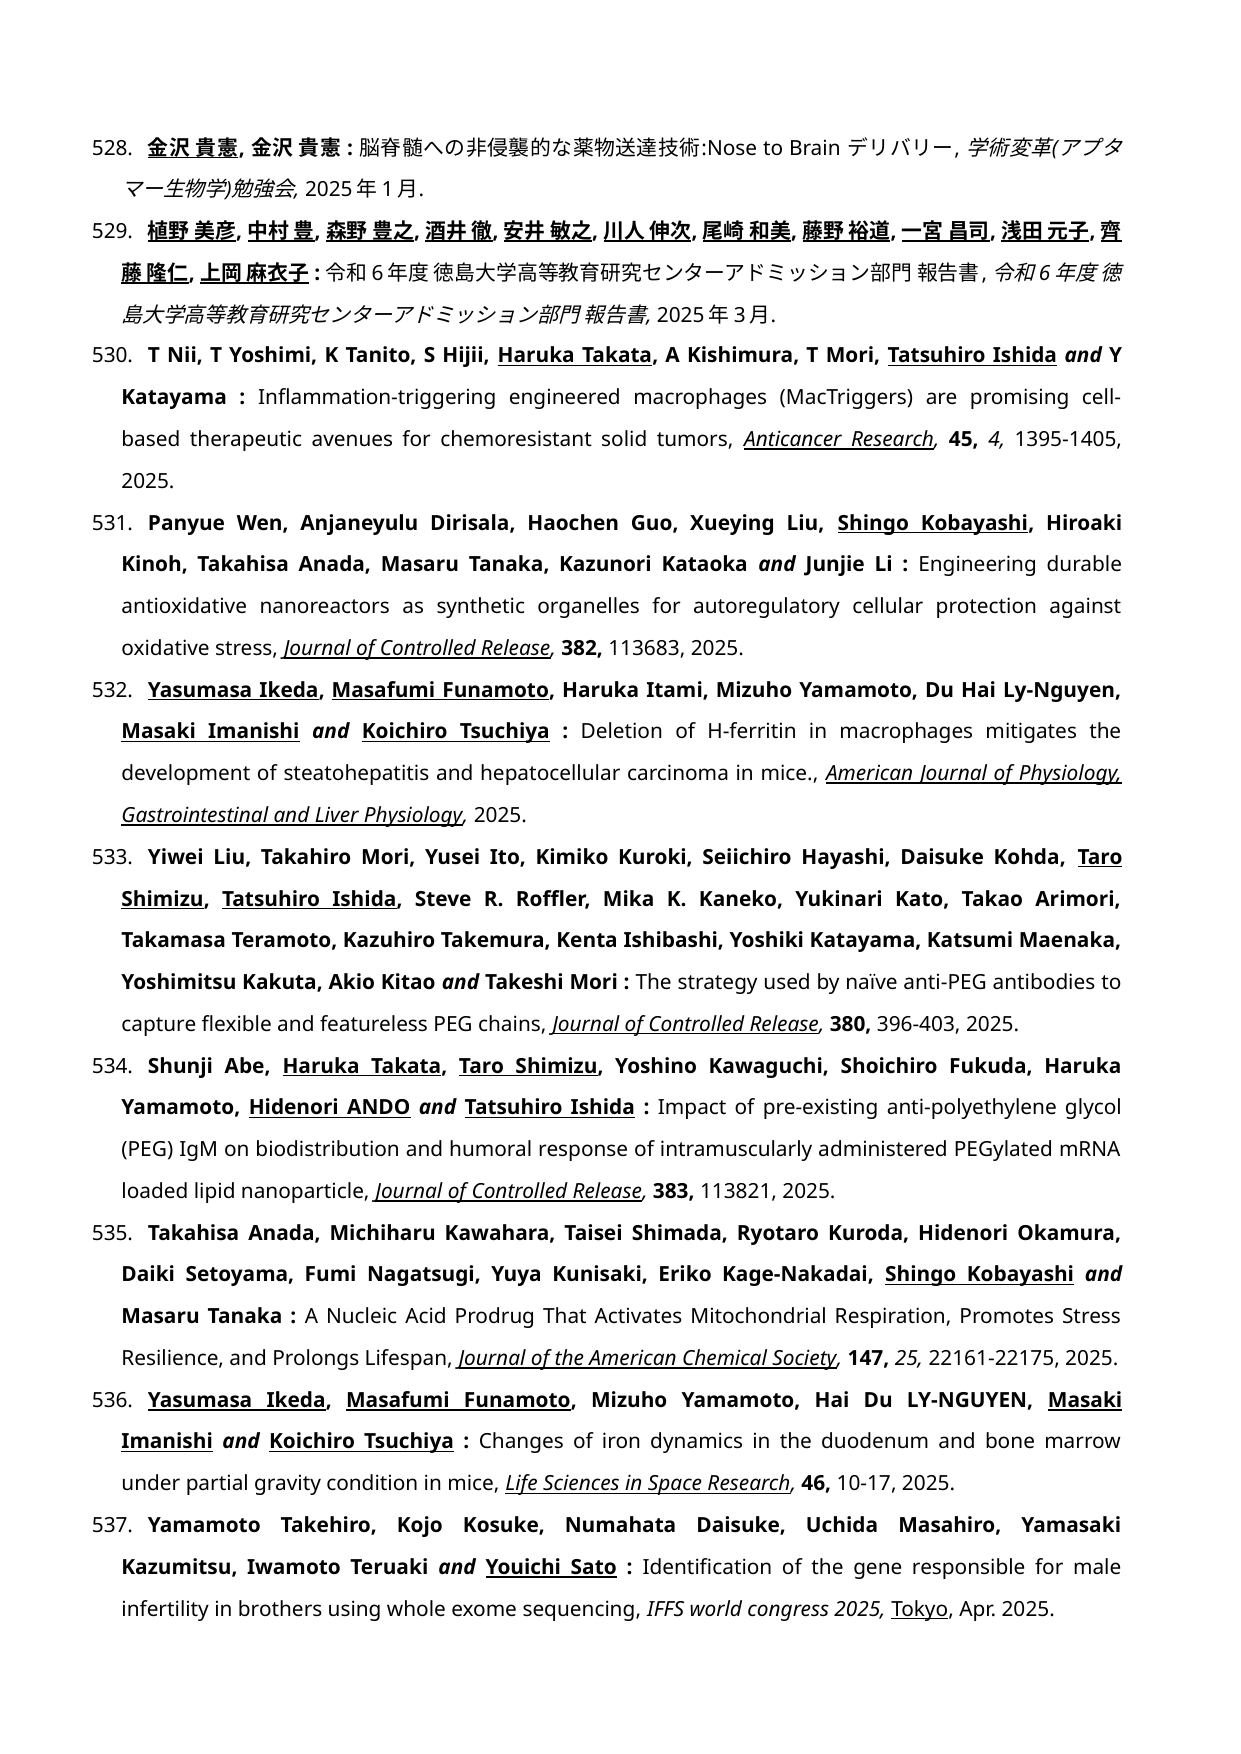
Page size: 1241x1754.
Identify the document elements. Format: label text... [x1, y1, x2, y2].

list Takahisa Anada, Michiharu Kawahara, Taisei Shimada, Ryotaro Kuroda, Hidenori Okamura, Daiki Setoyama, Fumi Nagatsugi, Yuya Kunisaki, Eriko Kage-Nakadai, Shingo Kobayashi and Masaru Tanaka : A Nucleic Acid Prodrug That Activates Mitochondrial Respiration, Promotes Stress Resilience, and Prolongs Lifespan, Journal of the American Chemical Society, 147, 25, 22161-22175, 2025. [92, 1211, 1122, 1378]
list T Nii, T Yoshimi, K Tanito, S Hijii, Haruka Takata, A Kishimura, T Mori, Tatsuhiro Ishida and Y Katayama : Inflammation-triggering engineered macrophages (MacTriggers) are promising cell-based therapeutic avenues for chemoresistant solid tumors, Anticancer Research, 45, 4, 1395-1405, 2025. [92, 334, 1122, 501]
list Shunji Abe, Haruka Takata, Taro Shimizu, Yoshino Kawaguchi, Shoichiro Fukuda, Haruka Yamamoto, Hidenori ANDO and Tatsuhiro Ishida : Impact of pre-existing anti-polyethylene glycol (PEG) IgM on biodistribution and humoral response of intramuscularly administered PEGylated mRNA loaded lipid nanoparticle, Journal of Controlled Release, 383, 113821, 2025. [92, 1044, 1122, 1211]
list Yasumasa Ikeda, Masafumi Funamoto, Haruka Itami, Mizuho Yamamoto, Du Hai Ly-Nguyen, Masaki Imanishi and Koichiro Tsuchiya : Deletion of H-ferritin in macrophages mitigates the development of steatohepatitis and hepatocellular carcinoma in mice., American Journal of Physiology, Gastrointestinal and Liver Physiology, 2025. [92, 668, 1122, 835]
list Panyue Wen, Anjaneyulu Dirisala, Haochen Guo, Xueying Liu, Shingo Kobayashi, Hiroaki Kinoh, Takahisa Anada, Masaru Tanaka, Kazunori Kataoka and Junjie Li : Engineering durable antioxidative nanoreactors as synthetic organelles for autoregulatory cellular protection against oxidative stress, Journal of Controlled Release, 382, 113683, 2025. [92, 501, 1122, 668]
list 植野 美彦, 中村 豊, 森野 豊之, 酒井 徹, 安井 敏之, 川人 伸次, 尾崎 和美, 藤野 裕道, 一宮 昌司, 浅田 元子, 齊藤 隆仁, 上岡 麻衣子 : 令和6年度 徳島大学高等教育研究センターアドミッション部門 報告書, 令和6年度 徳島大学高等教育研究センターアドミッション部門 報告書, 2025年3月. [92, 209, 1122, 334]
list Yiwei Liu, Takahiro Mori, Yusei Ito, Kimiko Kuroki, Seiichiro Hayashi, Daisuke Kohda, Taro Shimizu, Tatsuhiro Ishida, Steve R. Roffler, Mika K. Kaneko, Yukinari Kato, Takao Arimori, Takamasa Teramoto, Kazuhiro Takemura, Kenta Ishibashi, Yoshiki Katayama, Katsumi Maenaka, Yoshimitsu Kakuta, Akio Kitao and Takeshi Mori : The strategy used by naïve anti-PEG antibodies to capture flexible and featureless PEG chains, Journal of Controlled Release, 380, 396-403, 2025. [92, 835, 1122, 1044]
list Yasumasa Ikeda, Masafumi Funamoto, Mizuho Yamamoto, Hai Du LY-NGUYEN, Masaki Imanishi and Koichiro Tsuchiya : Changes of iron dynamics in the duodenum and bone marrow under partial gravity condition in mice, Life Sciences in Space Research, 46, 10-17, 2025. [92, 1378, 1122, 1503]
list Yamamoto Takehiro, Kojo Kosuke, Numahata Daisuke, Uchida Masahiro, Yamasaki Kazumitsu, Iwamoto Teruaki and Youichi Sato : Identification of the gene responsible for male infertility in brothers using whole exome sequencing, IFFS world congress 2025, Tokyo, Apr. 2025. [92, 1503, 1122, 1629]
list 金沢 貴憲, 金沢 貴憲 : 脳脊髄への非侵襲的な薬物送達技術:Nose to Brain デリバリー, 学術変革(アプタマー生物学)勉強会, 2025年1月. [92, 125, 1122, 209]
